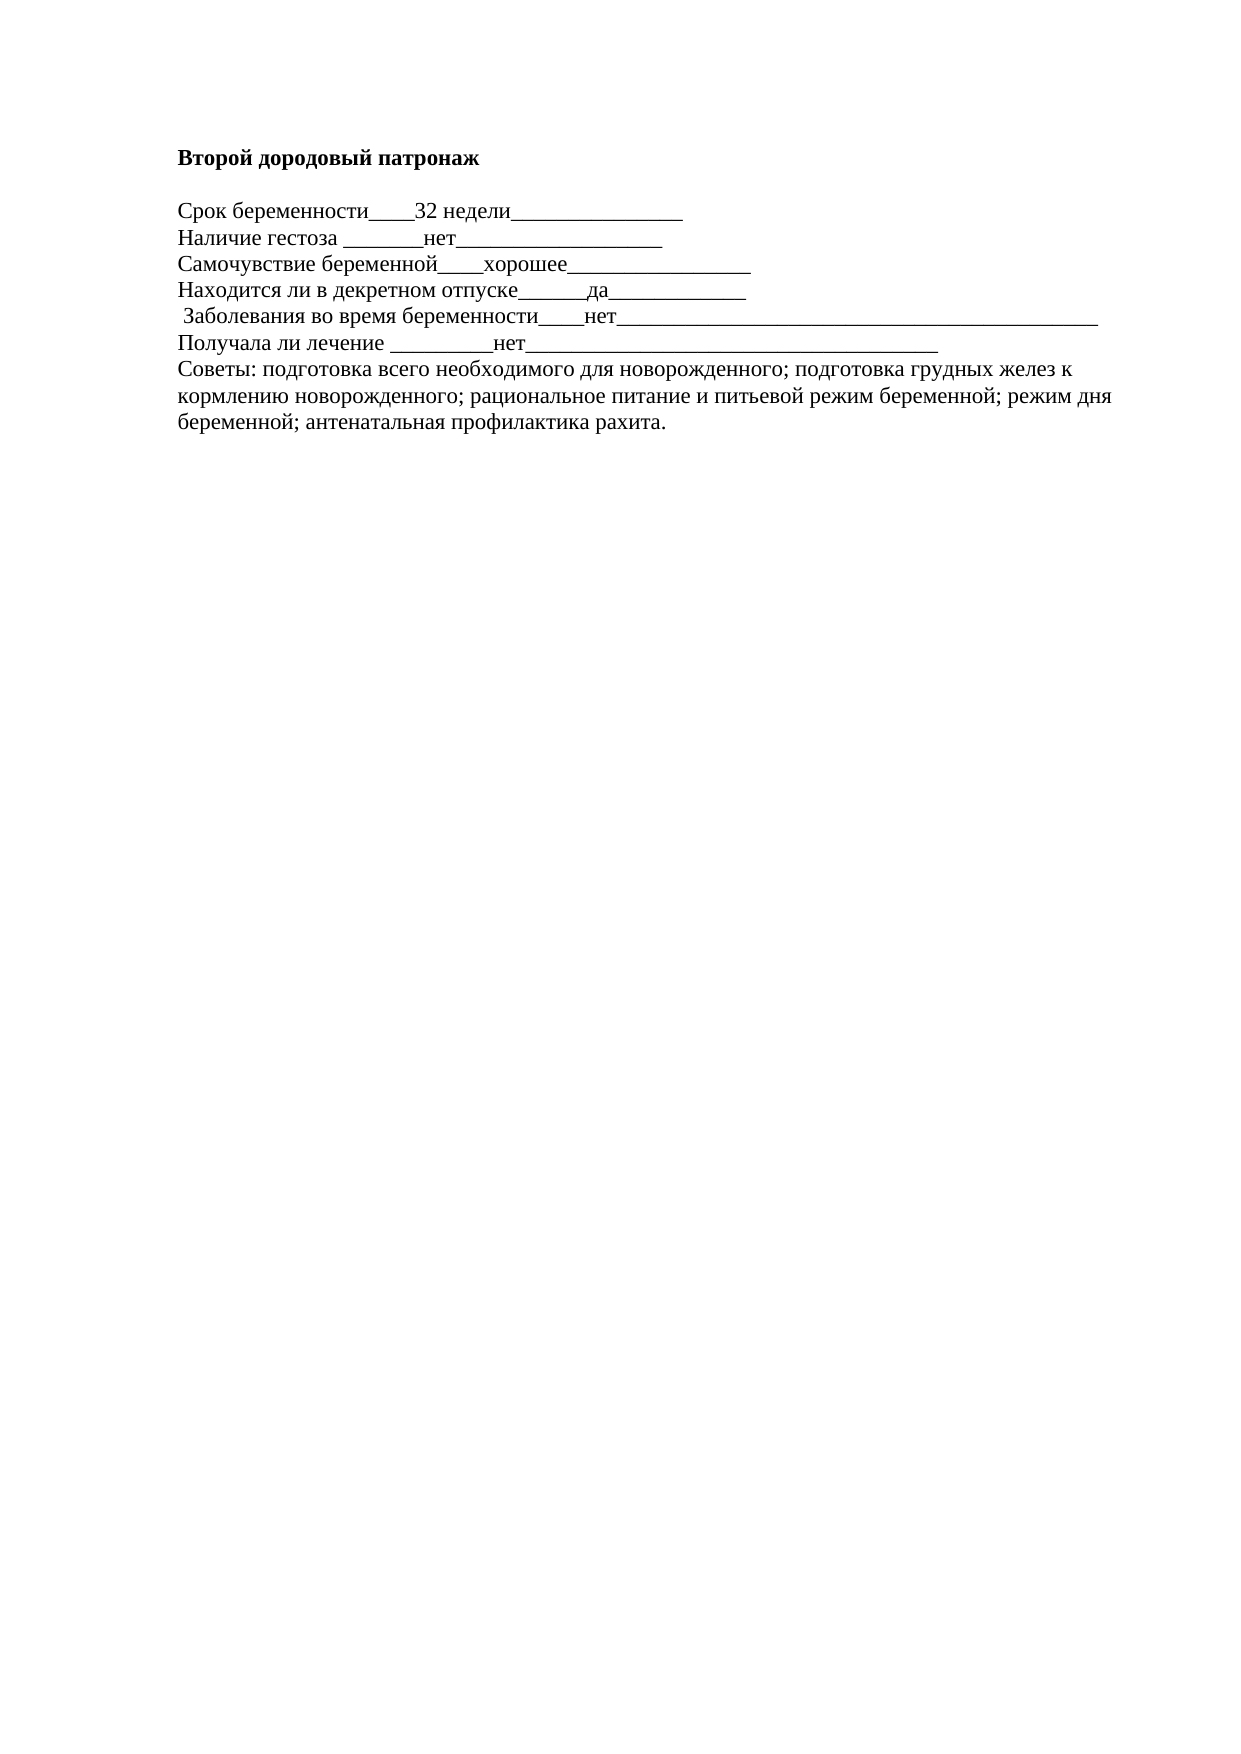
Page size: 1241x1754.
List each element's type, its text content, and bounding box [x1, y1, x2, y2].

text Заболевания во время беременности____нет__________________________________________ Получала ли лечение _________нет____________________________________ [177, 303, 1152, 355]
text Наличие гестоза _______нет__________________ [177, 223, 1152, 250]
text Находится ли в декретном отпуске______да____________ [177, 276, 1152, 303]
text Срок беременности____32 недели_______________ [177, 197, 1152, 223]
text Второй дородовый патронаж [177, 144, 1152, 171]
text Самочувствие беременной____хорошее________________ [177, 250, 1152, 276]
text Советы: подготовка всего необходимого для новорожденного; подготовка грудных желез к кормлению новорожденного; рациональное питание и питьевой режим беременной; режим дня беременной; антенатальная профилактика рахита. [177, 355, 1152, 434]
